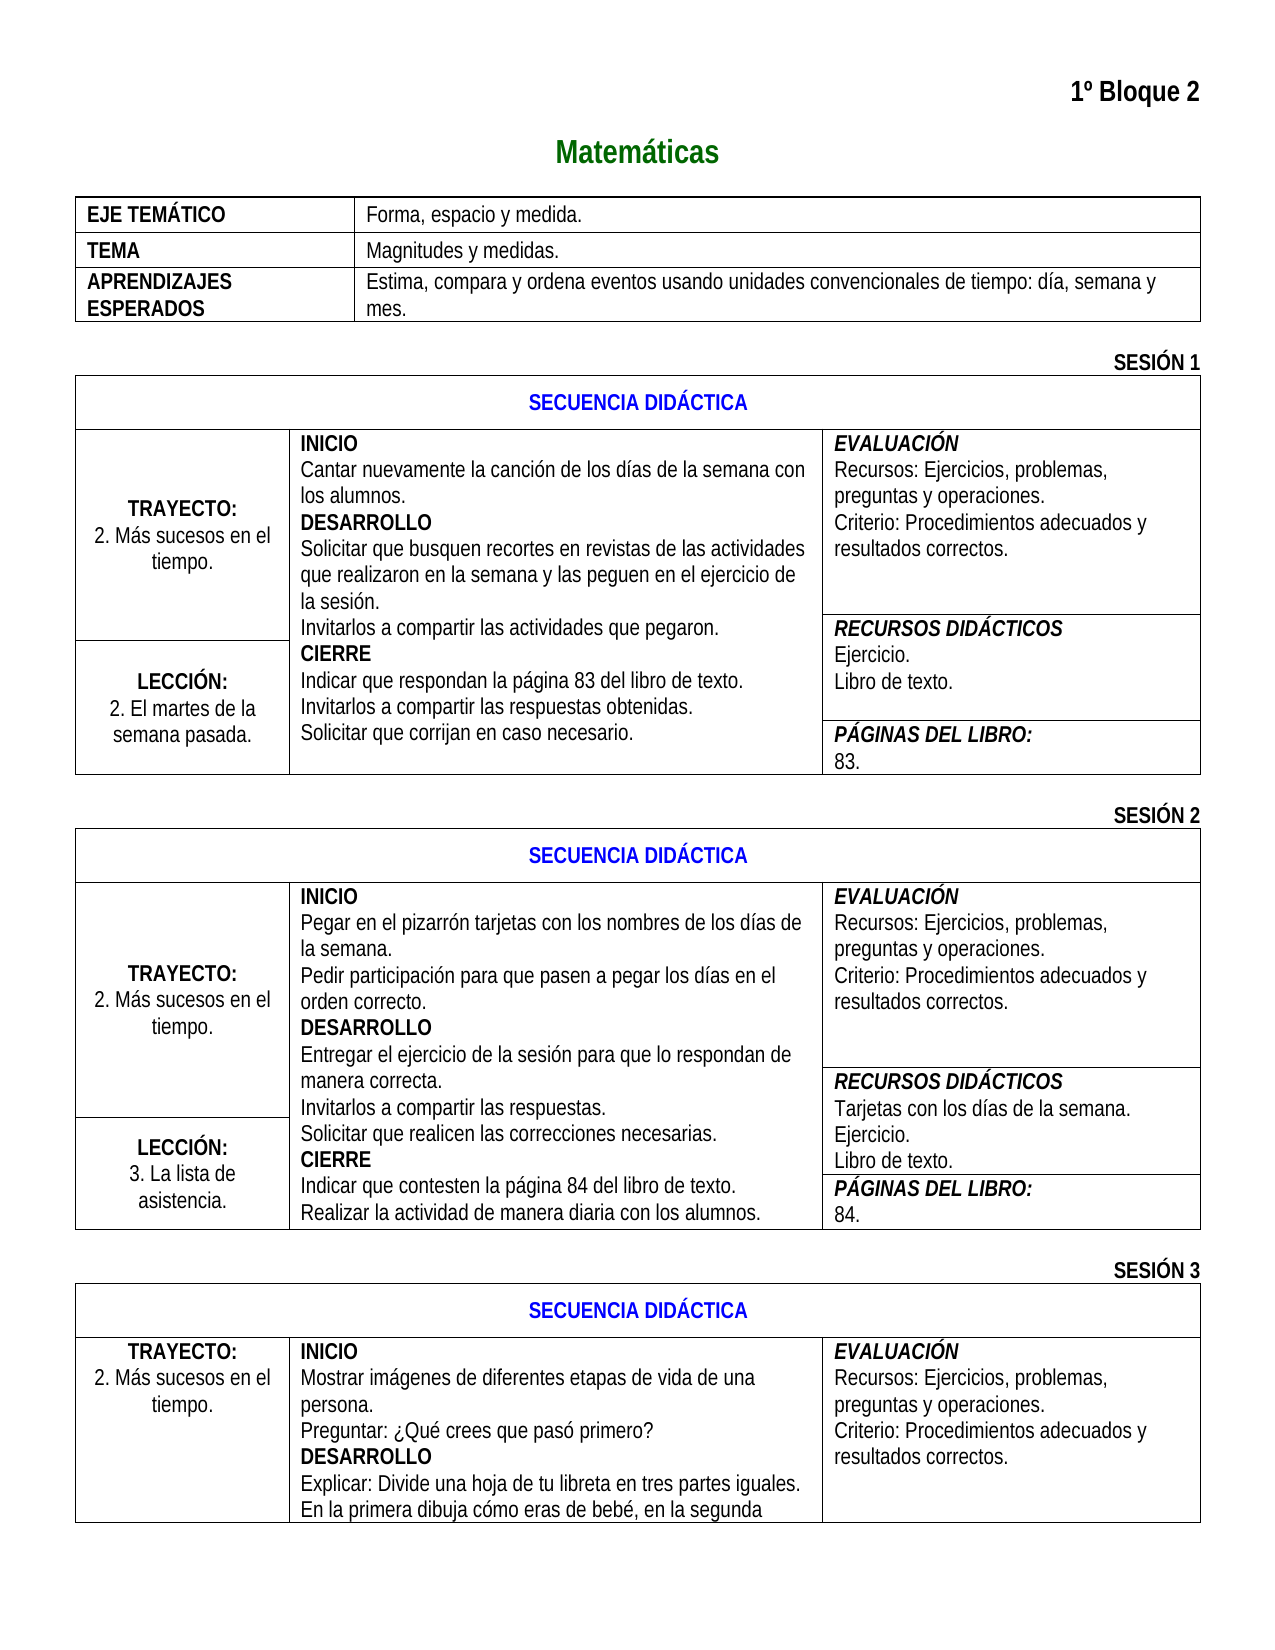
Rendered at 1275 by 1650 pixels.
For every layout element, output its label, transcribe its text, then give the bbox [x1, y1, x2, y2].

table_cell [290, 1338, 822, 1522]
table_header SECUENCIA DIDÁCTICA [76, 1284, 1200, 1337]
table_cell EVALUACIÓN Recursos: Ejercicios, problemas, preguntas y operaciones. Criterio: Procedimientos adecuados y resultados correctos. [823, 883, 1200, 1067]
text SESIÓN 2 [75, 802, 1200, 828]
table_cell TRAYECTO: 2. Más sucesos en el tiempo. [76, 430, 289, 640]
table_cell RECURSOS DIDÁCTICOS Ejercicio. Libro de texto. [823, 615, 1200, 720]
table_cell RECURSOS DIDÁCTICOS Tarjetas con los días de la semana. Ejercicio. Libro de texto. [823, 1068, 1200, 1173]
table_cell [76, 1338, 289, 1522]
table_cell INICIO Cantar nuevamente la canción de los días de la semana con los alumnos. DESARROLLO Solicitar que busquen recortes en revistas de las actividades que realizaron en la semana y las peguen en el ejercicio de la sesión. Invitarlos a compartir las actividades que pegaron. CIERRE Indicar que respondan la página 83 del libro de texto. Invitarlos a compartir las respuestas obtenidas. Solicitar que corrijan en caso necesario. [290, 430, 822, 774]
table_cell LECCIÓN: 3. La lista de asistencia. [76, 1118, 289, 1229]
table_cell Magnitudes y medidas. [355, 233, 1200, 267]
table_cell EVALUACIÓN Recursos: Ejercicios, problemas, preguntas y operaciones. Criterio: Procedimientos adecuados y resultados correctos. [823, 1338, 1200, 1522]
table_cell Estima, compara y ordena eventos usando unidades convencionales de tiempo: día, semana y mes. [355, 268, 1200, 321]
text SESIÓN 1 [75, 348, 1200, 375]
text SESIÓN 3 [75, 1257, 1200, 1283]
table_header Forma, espacio y medida. [355, 198, 1200, 232]
table_header SECUENCIA DIDÁCTICA [76, 376, 1200, 428]
table_cell EVALUACIÓN Recursos: Ejercicios, problemas, preguntas y operaciones. Criterio: Procedimientos adecuados y resultados correctos. [823, 430, 1200, 614]
table_cell APRENDIZAJES ESPERADOS [76, 268, 354, 321]
table_cell PÁGINAS DEL LIBRO: 84. [823, 1175, 1200, 1229]
table_cell LECCIÓN: 2. El martes de la semana pasada. [76, 641, 289, 774]
table_header EJE TEMÁTICO [76, 198, 354, 232]
table_cell PÁGINAS DEL LIBRO: 83. [823, 721, 1200, 774]
table_header SECUENCIA DIDÁCTICA [76, 829, 1200, 882]
text Matemáticas [75, 132, 1200, 170]
table_cell TRAYECTO: 2. Más sucesos en el tiempo. [76, 883, 289, 1117]
table_cell TEMA [76, 233, 354, 267]
table_cell INICIO Pegar en el pizarrón tarjetas con los nombres de los días de la semana. Pedir participación para que pasen a pegar los días en el orden correcto. DESARROLLO Entregar el ejercicio de la sesión para que lo respondan de manera correcta. Invitarlos a compartir las respuestas. Solicitar que realicen las correcciones necesarias. CIERRE Indicar que contesten la página 84 del libro de texto. Realizar la actividad de manera diaria con los alumnos. [290, 883, 822, 1229]
